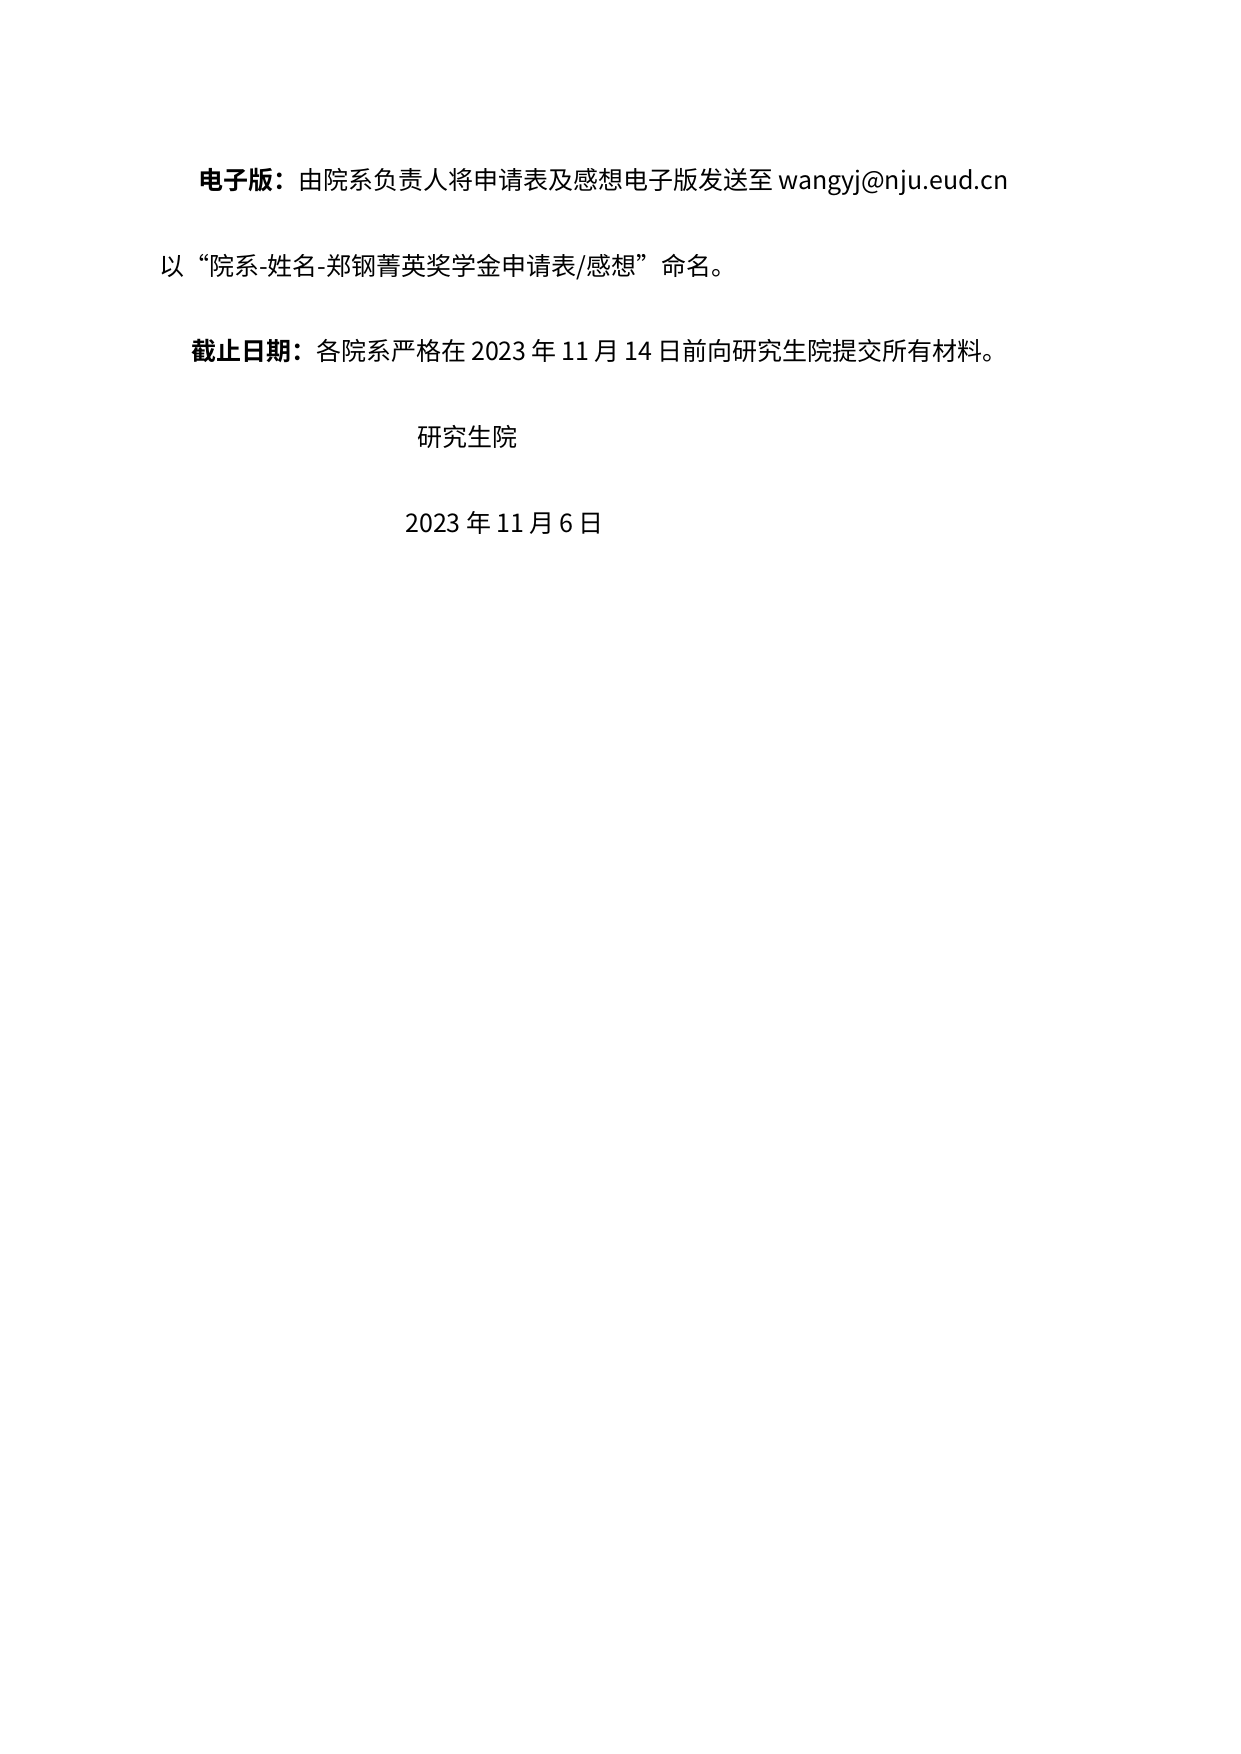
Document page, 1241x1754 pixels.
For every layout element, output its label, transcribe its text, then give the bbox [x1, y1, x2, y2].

text 截止日期：各院系严格在2023年11月14日前向研究生院提交所有材料。 [148, 317, 1092, 382]
text 以“院系-姓名-郑钢菁英奖学金申请表/感想”命名。 [148, 232, 1092, 297]
text 研究生院 [148, 403, 1034, 468]
text 电子版：由院系负责人将申请表及感想电子版发送至wangyj@nju.eud.cn [148, 146, 1092, 211]
text 2023年11月6日 [148, 489, 992, 554]
